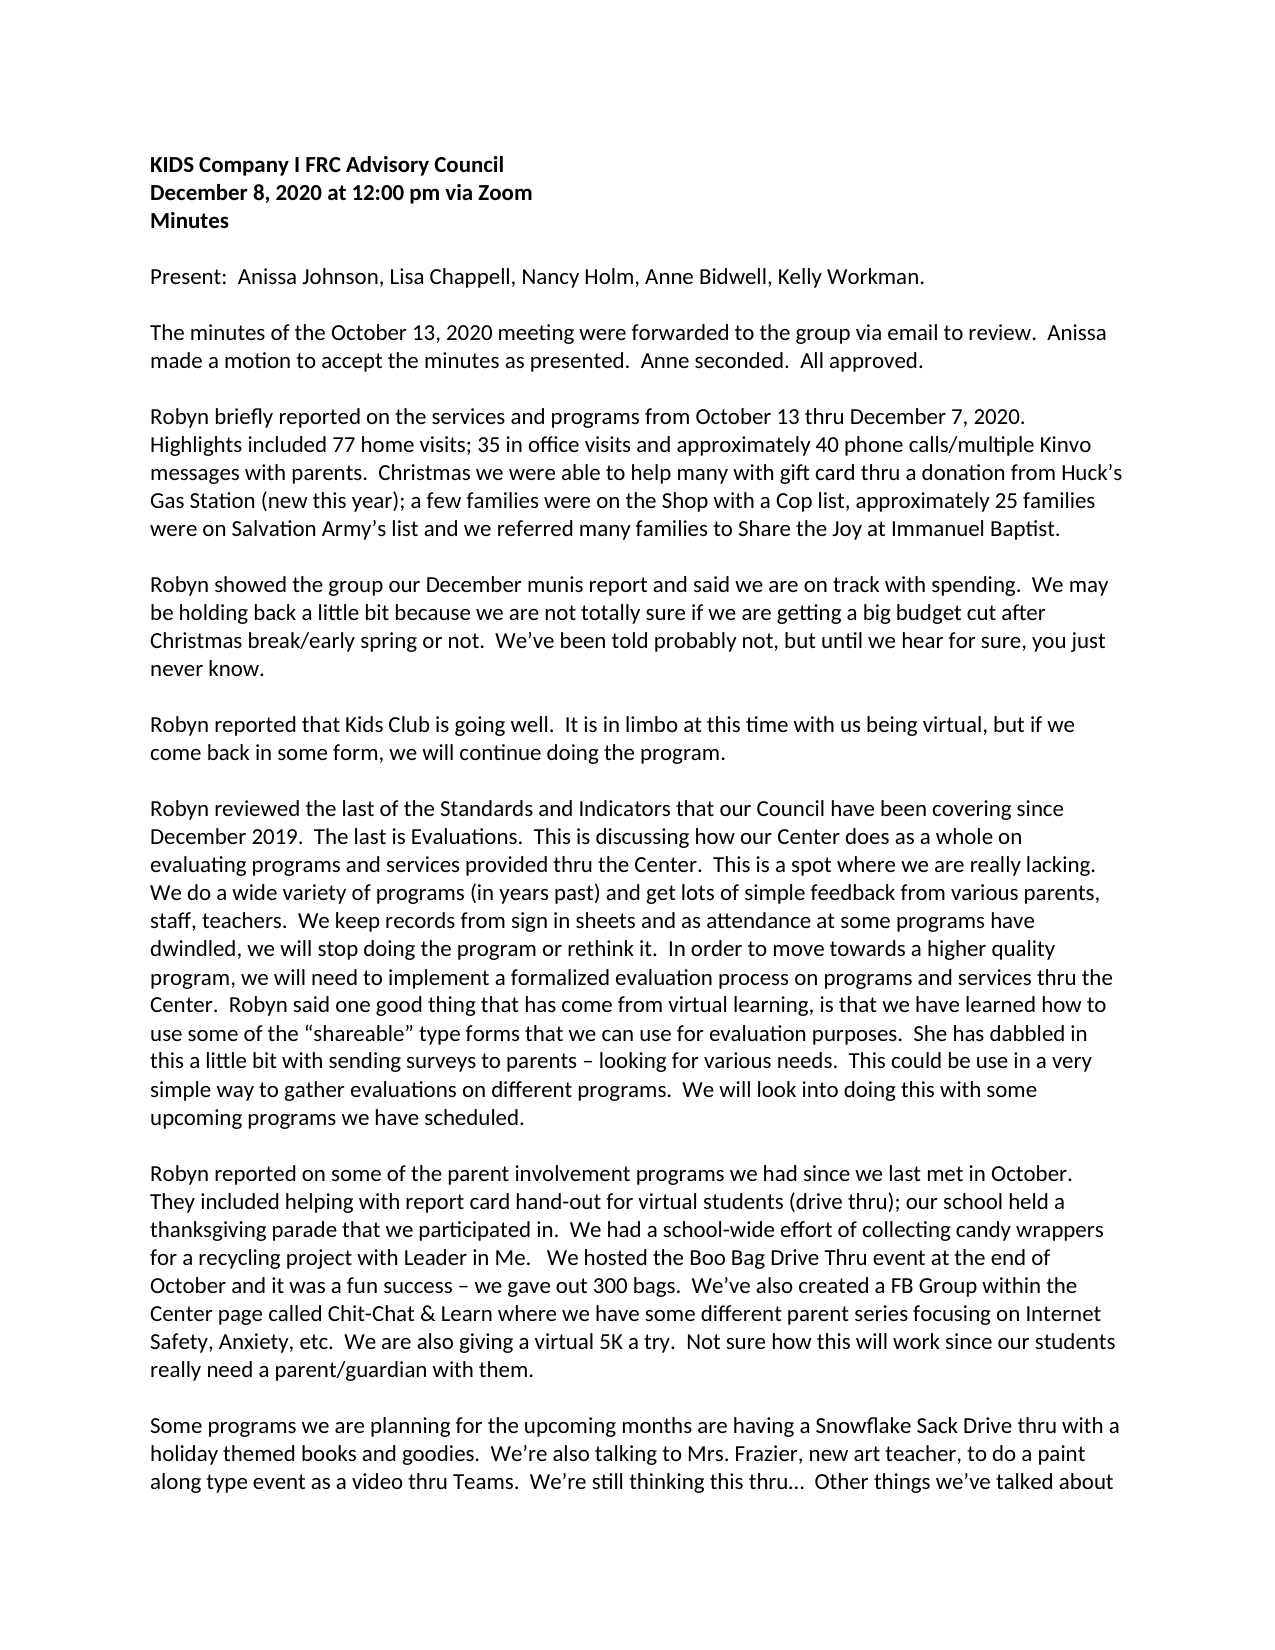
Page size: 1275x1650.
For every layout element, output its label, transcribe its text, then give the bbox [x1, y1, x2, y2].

text Minutes [150, 206, 1125, 234]
text Robyn reported on some of the parent involvement programs we had since we last met in October. They included helping with report card hand-out for virtual students (drive thru); our school held a thanksgiving parade that we participated in. We had a school-wide effort of collecting candy wrappers for a recycling project with Leader in Me. We hosted the Boo Bag Drive Thru event at the end of October and it was a fun success – we gave out 300 bags. We’ve also created a FB Group within the Center page called Chit-Chat & Learn where we have some different parent series focusing on Internet Safety, Anxiety, etc. We are also giving a virtual 5K a try. Not sure how this will work since our students really need a parent/guardian with them. [150, 1159, 1125, 1383]
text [150, 1411, 1125, 1495]
text December 8, 2020 at 12:00 pm via Zoom [150, 178, 1125, 206]
text Robyn briefly reported on the services and programs from October 13 thru December 7, 2020. Highlights included 77 home visits; 35 in office visits and approximately 40 phone calls/multiple Kinvo messages with parents. Christmas we were able to help many with gift card thru a donation from Huck’s Gas Station (new this year); a few families were on the Shop with a Cop list, approximately 25 families were on Salvation Army’s list and we referred many families to Share the Joy at Immanuel Baptist. [150, 402, 1125, 542]
text Robyn showed the group our December munis report and said we are on track with spending. We may be holding back a little bit because we are not totally sure if we are getting a big budget cut after Christmas break/early spring or not. We’ve been told probably not, but until we hear for sure, you just never know. [150, 570, 1125, 682]
text Robyn reviewed the last of the Standards and Indicators that our Council have been covering since December 2019. The last is Evaluations. This is discussing how our Center does as a whole on evaluating programs and services provided thru the Center. This is a spot where we are really lacking. We do a wide variety of programs (in years past) and get lots of simple feedback from various parents, staff, teachers. We keep records from sign in sheets and as attendance at some programs have dwindled, we will stop doing the program or rethink it. In order to move towards a higher quality program, we will need to implement a formalized evaluation process on programs and services thru the Center. Robyn said one good thing that has come from virtual learning, is that we have learned how to use some of the “shareable” type forms that we can use for evaluation purposes. She has dabbled in this a little bit with sending surveys to parents – looking for various needs. This could be use in a very simple way to gather evaluations on different programs. We will look into doing this with some upcoming programs we have scheduled. [150, 794, 1125, 1131]
text KIDS Company I FRC Advisory Council [150, 150, 1125, 178]
text Robyn reported that Kids Club is going well. It is in limbo at this time with us being virtual, but if we come back in some form, we will continue doing the program. [150, 710, 1125, 766]
text The minutes of the October 13, 2020 meeting were forwarded to the group via email to review. Anissa made a motion to accept the minutes as presented. Anne seconded. All approved. [150, 318, 1125, 374]
text Present: Anissa Johnson, Lisa Chappell, Nancy Holm, Anne Bidwell, Kelly Workman. [150, 262, 1125, 290]
